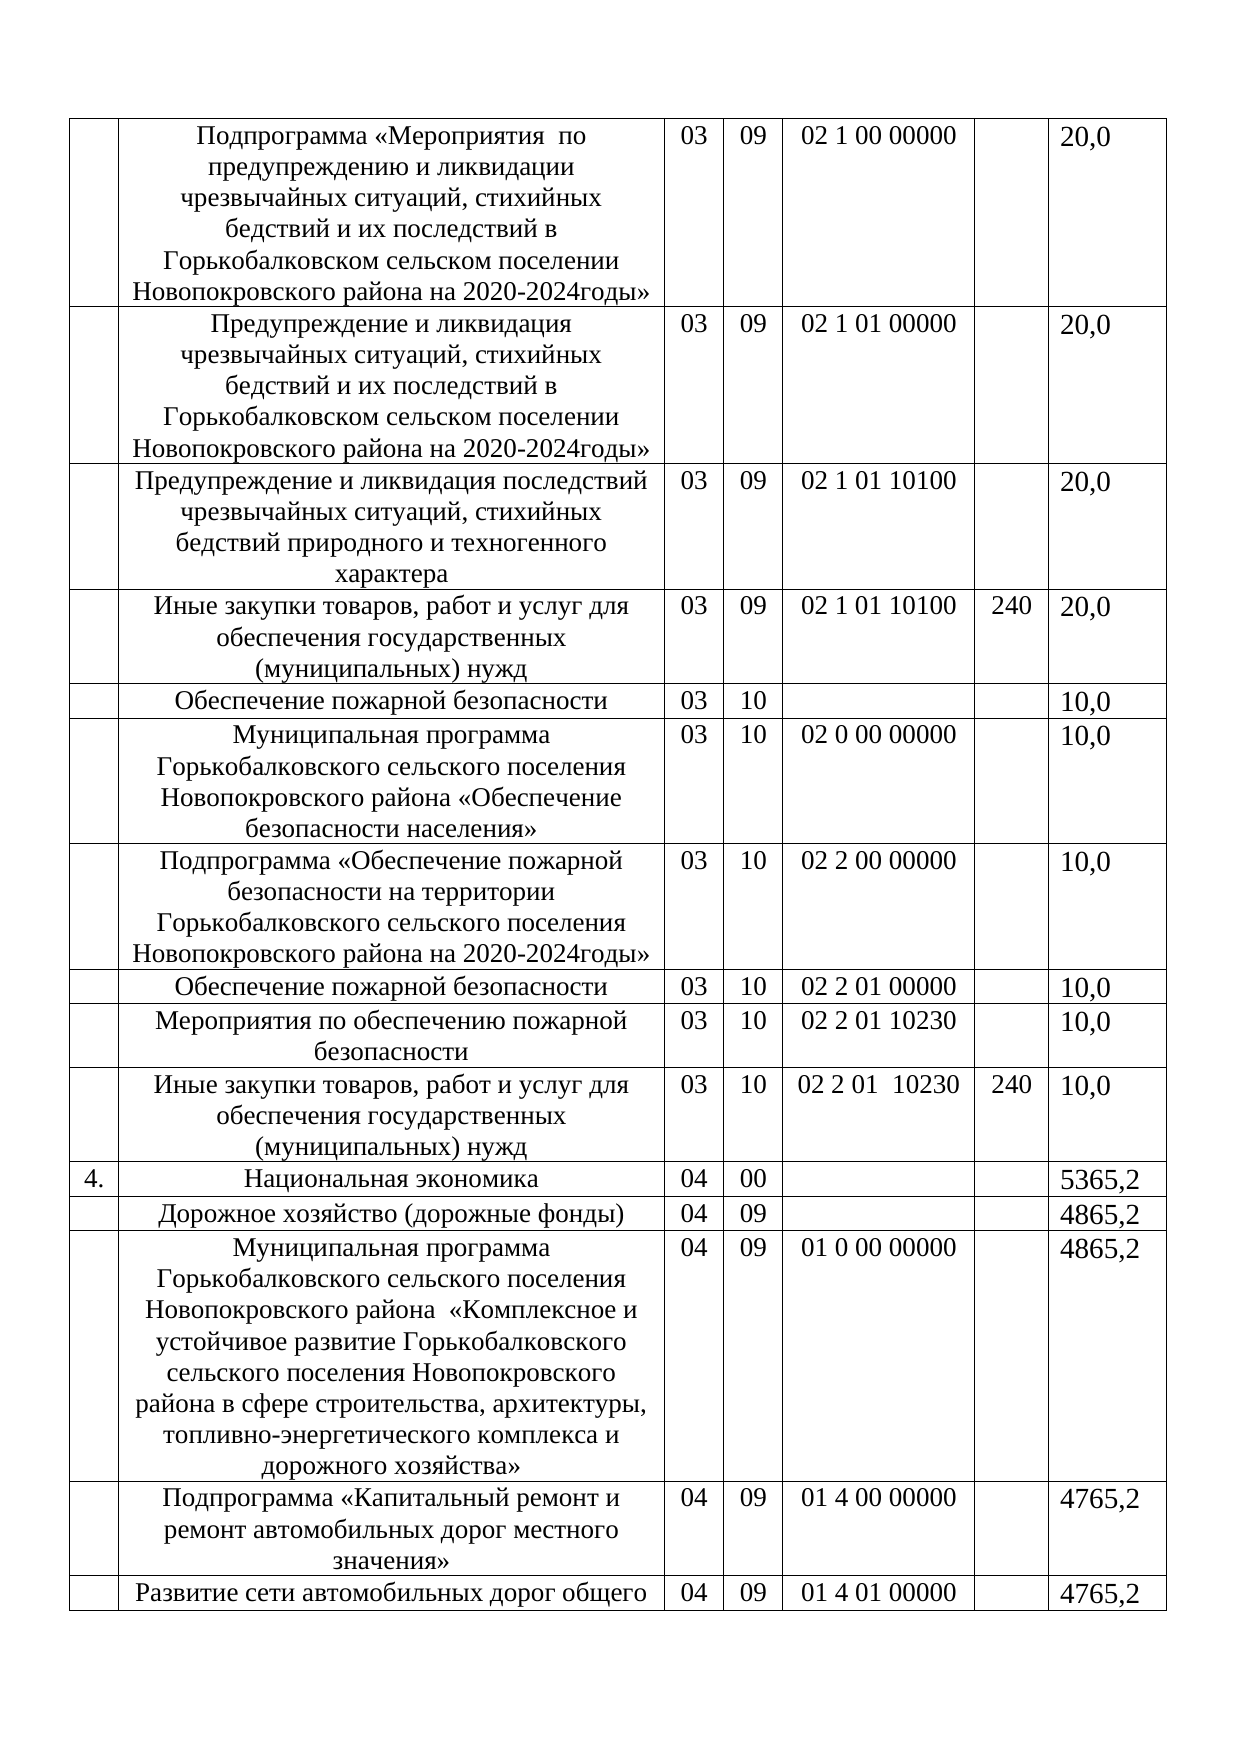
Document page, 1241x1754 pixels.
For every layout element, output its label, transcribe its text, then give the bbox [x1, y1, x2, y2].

table_cell [70, 970, 118, 1003]
table_cell [975, 464, 1048, 588]
table_cell 10 [724, 844, 782, 969]
table_cell 04 [665, 1197, 723, 1230]
table_cell Дорожное хозяйство (дорожные фонды) [119, 1197, 664, 1230]
table_cell 20,0 [1049, 590, 1166, 683]
table_cell Обеспечение пожарной безопасности [119, 970, 664, 1003]
table_cell [70, 844, 118, 969]
table_cell 04 [665, 1162, 723, 1196]
table_cell [70, 684, 118, 717]
table_cell 03 [665, 719, 723, 843]
table_cell [783, 684, 974, 717]
table_cell 4865,2 [1049, 1231, 1166, 1481]
table_cell [70, 719, 118, 843]
table_cell Муниципальная программа Горькобалковского сельского поселения Новопокровского района «Комплексное и устойчивое развитие Горькобалковского сельского поселения Новопокровского района в сфере строительства, архитектуры, топливно-энергетического комплекса и дорожного хозяйства» [119, 1231, 664, 1481]
table_cell 03 [665, 970, 723, 1003]
table_cell Предупреждение и ликвидация последствий чрезвычайных ситуаций, стихийных бедствий природного и техногенного характера [119, 464, 664, 588]
table_cell 10,0 [1049, 1068, 1166, 1161]
table_cell 09 [724, 464, 782, 588]
table_cell [70, 464, 118, 588]
table_cell 4. [70, 1162, 118, 1196]
table_cell [975, 719, 1048, 843]
table_cell 4765,2 [1049, 1482, 1166, 1575]
table_cell 10 [724, 1068, 782, 1161]
table_cell 4865,2 [1049, 1197, 1166, 1230]
table_cell [975, 119, 1048, 306]
table_cell 03 [665, 684, 723, 717]
table_cell [70, 1482, 118, 1575]
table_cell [119, 1576, 664, 1609]
table_cell [975, 307, 1048, 463]
table_cell [975, 1162, 1048, 1196]
table_cell [975, 970, 1048, 1003]
table_cell 00 [724, 1162, 782, 1196]
table_cell 10 [724, 719, 782, 843]
table_cell 03 [665, 1068, 723, 1161]
table_cell Иные закупки товаров, работ и услуг для обеспечения государственных (муниципальных) нужд [119, 1068, 664, 1161]
table_cell [70, 1576, 118, 1609]
table_cell 04 [665, 1576, 723, 1609]
table_cell 04 [665, 1231, 723, 1481]
table_cell 20,0 [1049, 307, 1166, 463]
table_cell [70, 1068, 118, 1161]
table_cell [975, 1576, 1048, 1609]
table_cell 02 2 01 10230 [783, 1004, 974, 1067]
table_cell 20,0 [1049, 464, 1166, 588]
table_cell Подпрограмма «Обеспечение пожарной безопасности на территории Горькобалковского сельского поселения Новопокровского района на 2020-2024годы» [119, 844, 664, 969]
table_cell Предупреждение и ликвидация чрезвычайных ситуаций, стихийных бедствий и их последствий в Горькобалковском сельском поселении Новопокровского района на 2020-2024годы» [119, 307, 664, 463]
table_cell 02 0 00 00000 [783, 719, 974, 843]
table_cell Подпрограмма «Капитальный ремонт и ремонт автомобильных дорог местного значения» [119, 1482, 664, 1575]
table_cell [70, 307, 118, 463]
table_cell 02 2 00 00000 [783, 844, 974, 969]
table_cell 02 2 01 00000 [783, 970, 974, 1003]
table_cell 09 [724, 1197, 782, 1230]
table_cell [70, 1197, 118, 1230]
table_cell [975, 1482, 1048, 1575]
table_cell 02 1 00 00000 [783, 119, 974, 306]
table_cell 10 [724, 970, 782, 1003]
table_cell 240 [975, 1068, 1048, 1161]
table_cell 10 [724, 1004, 782, 1067]
table_cell 01 4 01 00000 [783, 1576, 974, 1609]
table_cell [975, 844, 1048, 969]
table_cell [783, 1197, 974, 1230]
table_cell Мероприятия по обеспечению пожарной безопасности [119, 1004, 664, 1067]
table_cell 20,0 [1049, 119, 1166, 306]
table_cell 09 [724, 590, 782, 683]
table_cell 03 [665, 590, 723, 683]
table_cell [70, 1004, 118, 1067]
table_cell 4765,2 [1049, 1576, 1166, 1609]
table_cell 10,0 [1049, 684, 1166, 717]
table_cell Подпрограмма «Мероприятия по предупреждению и ликвидации чрезвычайных ситуаций, стихийных бедствий и их последствий в Горькобалковском сельском поселении Новопокровского района на 2020-2024годы» [119, 119, 664, 306]
table_cell 09 [724, 1482, 782, 1575]
table_cell [975, 1197, 1048, 1230]
table_cell [975, 684, 1048, 717]
table_cell 10,0 [1049, 844, 1166, 969]
table_cell 02 1 01 10100 [783, 590, 974, 683]
table_cell 01 4 00 00000 [783, 1482, 974, 1575]
table_cell Национальная экономика [119, 1162, 664, 1196]
table_cell 04 [665, 1482, 723, 1575]
table_cell [783, 1162, 974, 1196]
table_cell 09 [724, 1576, 782, 1609]
table_cell Муниципальная программа Горькобалковского сельского поселения Новопокровского района «Обеспечение безопасности населения» [119, 719, 664, 843]
table_cell [975, 1231, 1048, 1481]
table_cell 5365,2 [1049, 1162, 1166, 1196]
table_cell 10,0 [1049, 719, 1166, 843]
table_cell Иные закупки товаров, работ и услуг для обеспечения государственных (муниципальных) нужд [119, 590, 664, 683]
table_cell 10,0 [1049, 970, 1166, 1003]
table_cell 09 [724, 307, 782, 463]
table_cell 03 [665, 1004, 723, 1067]
table_cell [70, 1231, 118, 1481]
table_cell [70, 590, 118, 683]
table_cell [975, 1004, 1048, 1067]
table_cell 02 1 01 00000 [783, 307, 974, 463]
table_cell 02 1 01 10100 [783, 464, 974, 588]
table_cell 10 [724, 684, 782, 717]
table_cell 09 [724, 1231, 782, 1481]
table_cell 03 [665, 464, 723, 588]
table_cell 10,0 [1049, 1004, 1166, 1067]
table_cell 01 0 00 00000 [783, 1231, 974, 1481]
table_cell 03 [665, 119, 723, 306]
table_cell Обеспечение пожарной безопасности [119, 684, 664, 717]
table_cell [70, 119, 118, 306]
table_cell 03 [665, 307, 723, 463]
table_cell 03 [665, 844, 723, 969]
table_cell 240 [975, 590, 1048, 683]
table_cell 09 [724, 119, 782, 306]
table_cell 02 2 01 10230 [783, 1068, 974, 1161]
